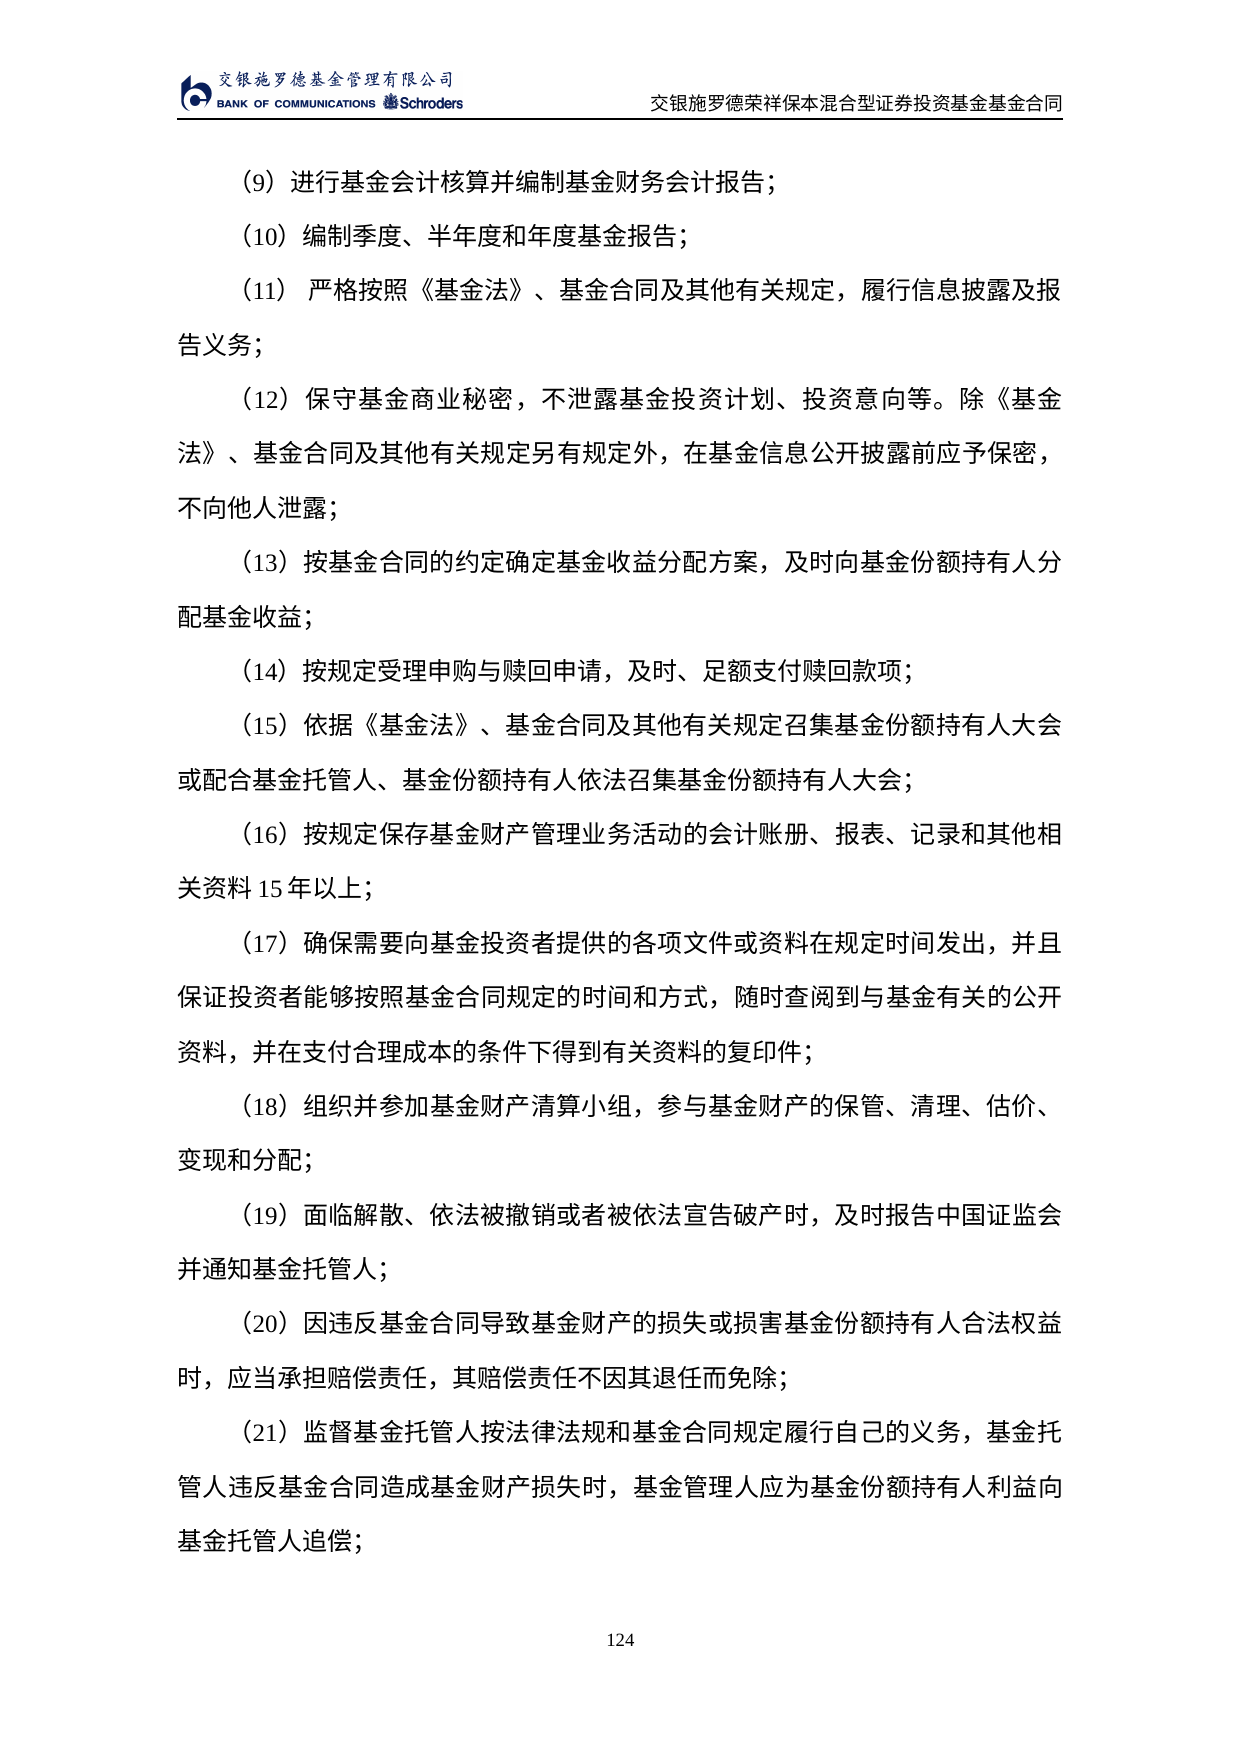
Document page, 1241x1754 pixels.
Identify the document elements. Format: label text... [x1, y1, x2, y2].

text （12）保守基金商业秘密，不泄露基金投资计划、投资意向等。除《基金法》、基金合同及其他有关规定另有规定外，在基金信息公开披露前应予保密，不向他人泄露； [177, 379, 1063, 524]
text （20）因违反基金合同导致基金财产的损失或损害基金份额持有人合法权益时，应当承担赔偿责任，其赔偿责任不因其退任而免除； [177, 1304, 1063, 1394]
text （13）按基金合同的约定确定基金收益分配方案，及时向基金份额持有人分配基金收益； [177, 543, 1063, 633]
text （15）依据《基金法》、基金合同及其他有关规定召集基金份额持有人大会或配合基金托管人、基金份额持有人依法召集基金份额持有人大会； [177, 706, 1063, 796]
text （16）按规定保存基金财产管理业务活动的会计账册、报表、记录和其他相关资料15年以上； [177, 814, 1063, 905]
picture [181, 71, 463, 111]
text （14）按规定受理申购与赎回申请，及时、足额支付赎回款项； [177, 651, 1063, 688]
text （19）面临解散、依法被撤销或者被依法宣告破产时，及时报告中国证监会并通知基金托管人； [177, 1195, 1063, 1286]
text （18）组织并参加基金财产清算小组，参与基金财产的保管、清理、估价、变现和分配； [177, 1086, 1063, 1177]
text （10）编制季度、半年度和年度基金报告； [177, 216, 1063, 253]
text （21）监督基金托管人按法律法规和基金合同规定履行自己的义务，基金托管人违反基金合同造成基金财产损失时，基金管理人应为基金份额持有人利益向基金托管人追偿； [177, 1413, 1063, 1558]
text （9）进行基金会计核算并编制基金财务会计报告； [177, 162, 1063, 198]
text （11） 严格按照《基金法》、基金合同及其他有关规定，履行信息披露及报告义务； [177, 271, 1063, 361]
text （17）确保需要向基金投资者提供的各项文件或资料在规定时间发出，并且保证投资者能够按照基金合同规定的时间和方式，随时查阅到与基金有关的公开资料，并在支付合理成本的条件下得到有关资料的复印件； [177, 923, 1063, 1068]
